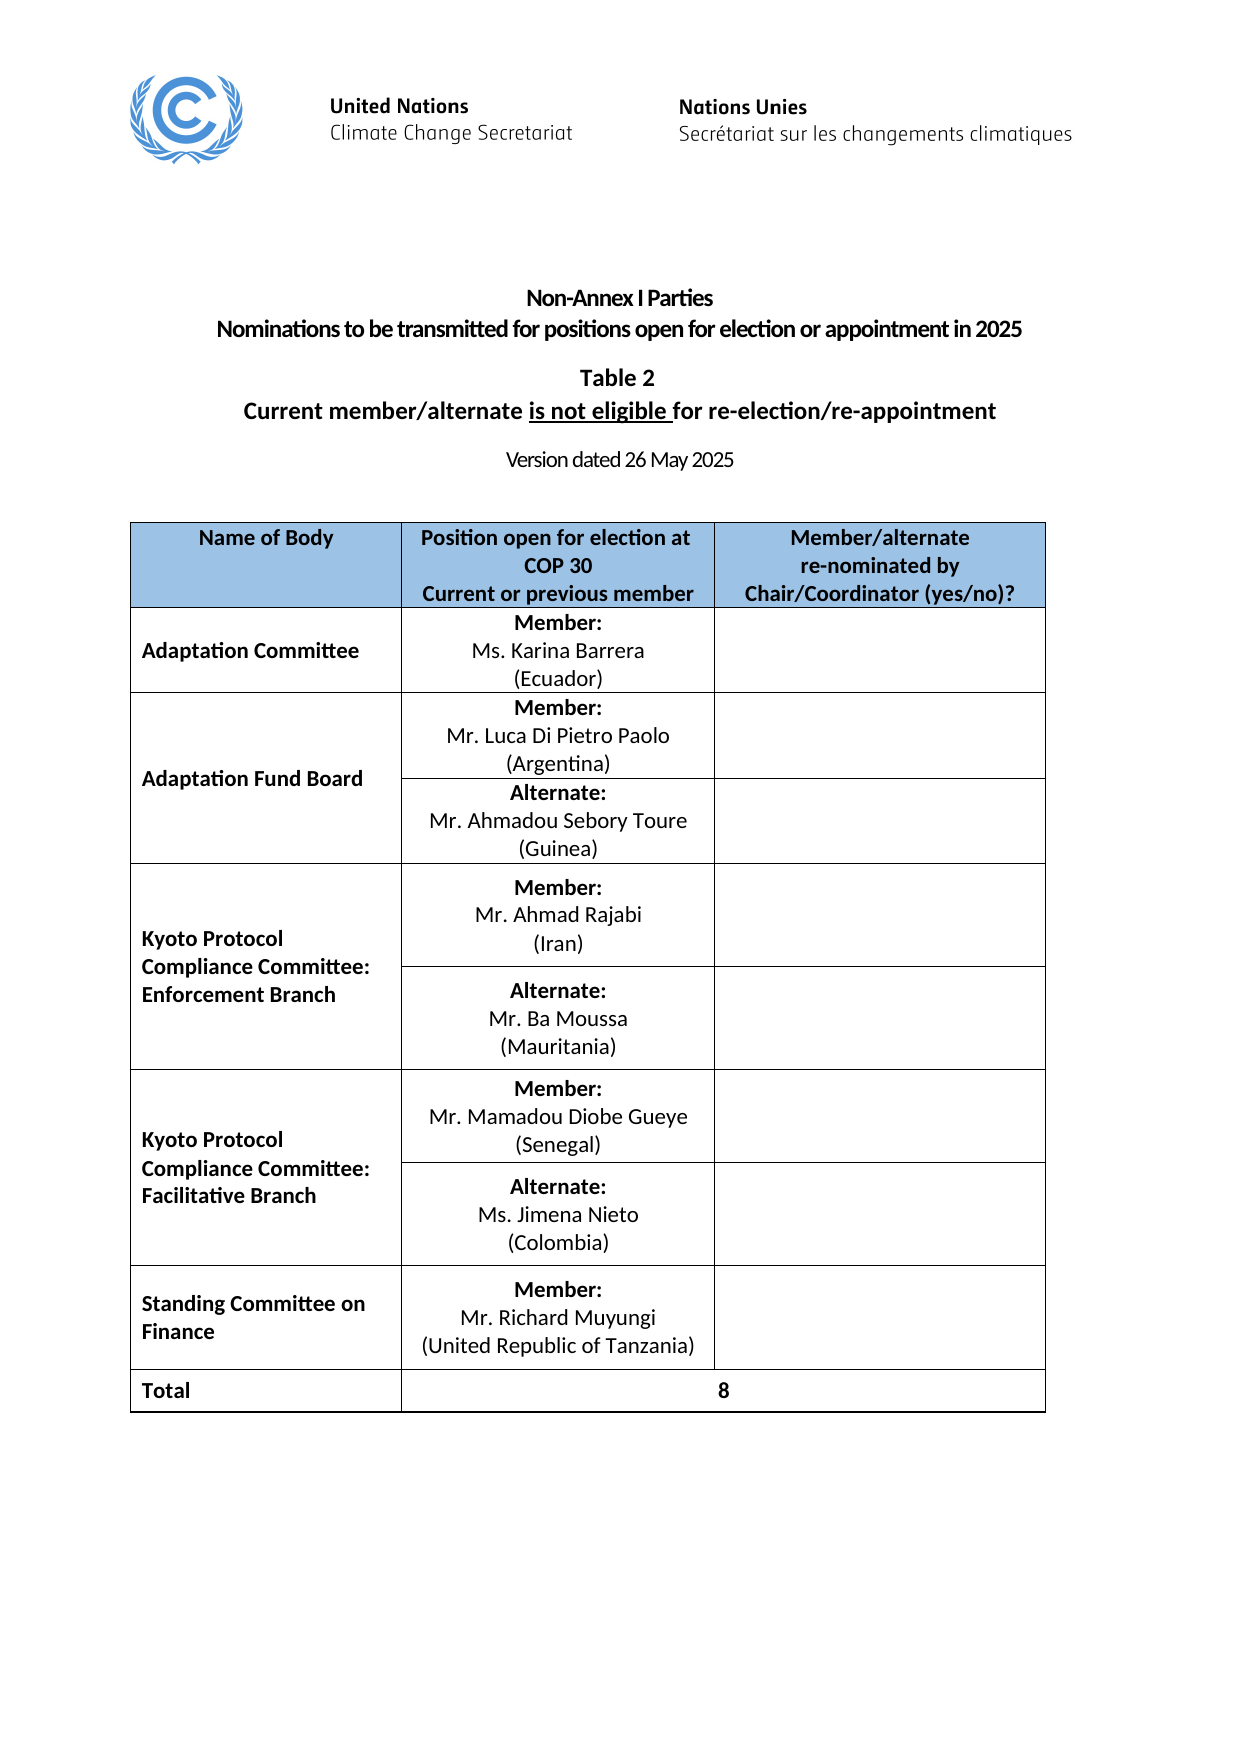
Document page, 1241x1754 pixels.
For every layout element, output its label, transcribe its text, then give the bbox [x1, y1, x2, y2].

text Nominations to be transmitted for positions open for election or appointment in 2025 [130, 313, 1110, 343]
table_cell Kyoto Protocol Compliance Committee: Enforcement Branch [131, 864, 401, 1069]
table_cell Alternate: Ms. Jimena Nieto (Colombia) [402, 1163, 714, 1265]
table_cell [715, 1070, 1045, 1162]
table_cell Kyoto Protocol Compliance Committee: Facilitative Branch [131, 1070, 401, 1265]
table_cell Adaptation Fund Board [131, 693, 401, 862]
table_cell Adaptation Committee [131, 608, 401, 692]
table_cell Member: Mr. Richard Muyungi (United Republic of Tanzania) [402, 1266, 714, 1368]
table_header Position open for election at COP 30 Current or previous member [402, 523, 714, 607]
table_header Name of Body [131, 523, 401, 607]
table_cell Member: Mr. Ahmad Rajabi (Iran) [402, 864, 714, 966]
table_cell [715, 864, 1045, 966]
title Non-Annex I Parties [130, 99, 1110, 313]
picture [129, 45, 1088, 277]
table_cell [715, 693, 1045, 777]
text Table 2 Current member/alternate is not eligible for re-election/re-appointment [130, 362, 1110, 426]
table_cell 8 [402, 1370, 1045, 1411]
table_cell [715, 967, 1045, 1069]
table_cell Alternate: Mr. Ahmadou Sebory Toure (Guinea) [402, 779, 714, 862]
table_cell Alternate: Mr. Ba Moussa (Mauritania) [402, 967, 714, 1069]
table_cell Member: Mr. Mamadou Diobe Gueye (Senegal) [402, 1070, 714, 1162]
text Version dated 26 May 2025 [130, 445, 1110, 503]
table_header Member/alternate re-nominated by Chair/Coordinator (yes/no)? [715, 523, 1045, 607]
table_cell Standing Committee on Finance [131, 1266, 401, 1368]
table_cell [715, 1266, 1045, 1368]
table_cell Total [131, 1370, 401, 1411]
table_cell Member: Mr. Luca Di Pietro Paolo (Argentina) [402, 693, 714, 777]
table_cell Member: Ms. Karina Barrera (Ecuador) [402, 608, 714, 692]
table_cell [715, 1163, 1045, 1265]
table_cell [715, 608, 1045, 692]
table_cell [715, 779, 1045, 862]
